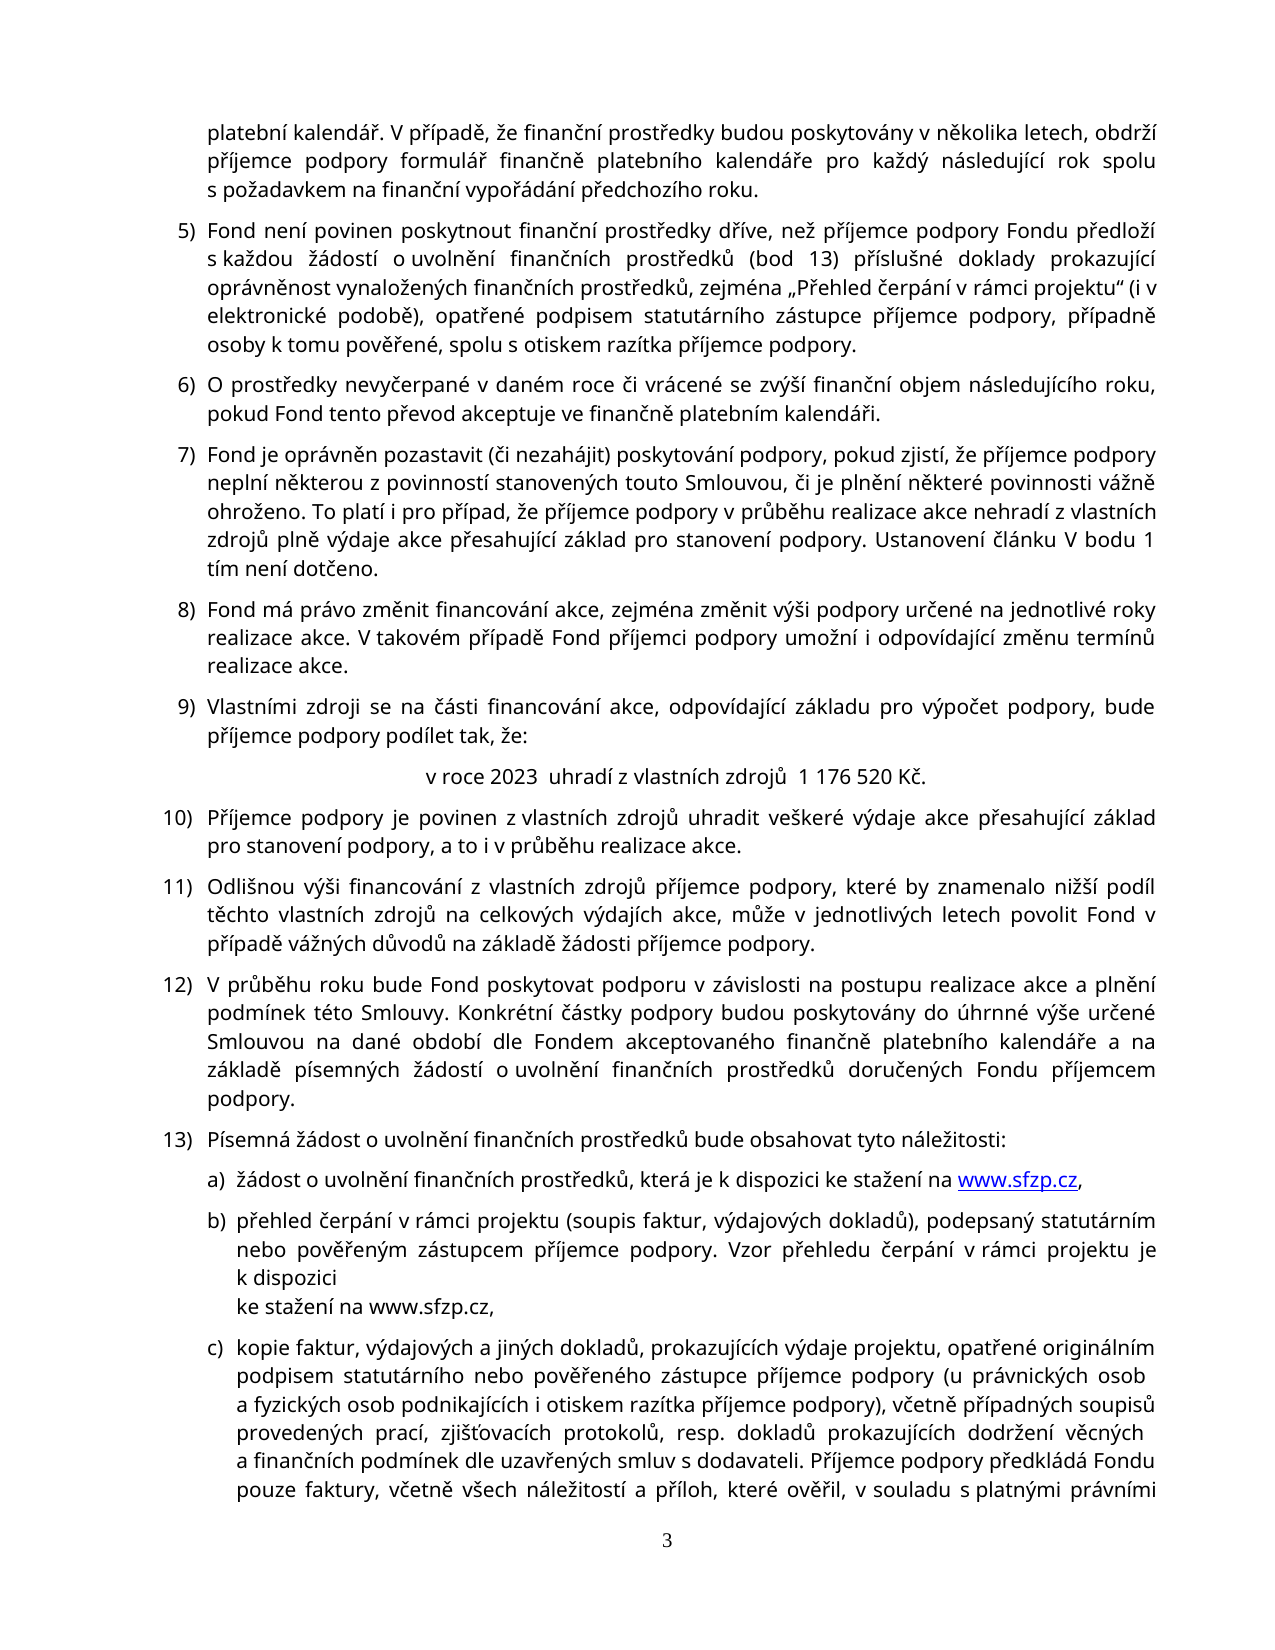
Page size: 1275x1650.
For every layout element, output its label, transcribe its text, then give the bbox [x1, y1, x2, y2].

list O prostředky nevyčerpané v daném roce či vrácené se zvýší finanční objem následujícího roku, pokud Fond tento převod akceptuje ve finančně platebním kalendáři. [177, 371, 1157, 427]
list Písemná žádost o uvolnění finančních prostředků bude obsahovat tyto náležitosti: [162, 1125, 1157, 1153]
list Vlastními zdroji se na části financování akce, odpovídající základu pro výpočet podpory, bude příjemce podpory podílet tak, že: [177, 692, 1157, 749]
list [177, 118, 1157, 203]
list Fond je oprávněn pozastavit (či nezahájit) poskytování podpory, pokud zjistí, že příjemce podpory neplní některou z povinností stanovených touto Smlouvou, či je plnění některé povinnosti vážně ohroženo. To platí i pro případ, že příjemce podpory v průběhu realizace akce nehradí z vlastních zdrojů plně výdaje akce přesahující základ pro stanovení podpory. Ustanovení článku V bodu 1 tím není dotčeno. [177, 440, 1157, 582]
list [207, 1333, 1157, 1503]
list přehled čerpání v rámci projektu (soupis faktur, výdajových dokladů), podepsaný statutárním nebo pověřeným zástupcem příjemce podpory. Vzor přehledu čerpání v rámci projektu je k dispozici ke stažení na www.sfzp.cz, [207, 1207, 1157, 1320]
list Fond má právo změnit financování akce, zejména změnit výši podpory určené na jednotlivé roky realizace akce. V takovém případě Fond příjemci podpory umožní i odpovídající změnu termínů realizace akce. [177, 595, 1157, 680]
list žádost o uvolnění finančních prostředků, která je k dispozici ke stažení na www.sfzp.cz, [207, 1166, 1157, 1194]
list Fond není povinen poskytnout finanční prostředky dříve, než příjemce podpory Fondu předloží s každou žádostí o uvolnění finančních prostředků (bod 13) příslušné doklady prokazující oprávněnost vynaložených finančních prostředků, zejména „Přehled čerpání v rámci projektu“ (i v elektronické podobě), opatřené podpisem statutárního zástupce příjemce podpory, případně osoby k tomu pověřené, spolu s otiskem razítka příjemce podpory. [177, 216, 1157, 358]
list V průběhu roku bude Fond poskytovat podporu v závislosti na postupu realizace akce a plnění podmínek této Smlouvy. Konkrétní částky podpory budou poskytovány do úhrnné výše určené Smlouvou na dané období dle Fondem akceptovaného finančně platebního kalendáře a na základě písemných žádostí o uvolnění finančních prostředků doručených Fondu příjemcem podpory. [162, 970, 1157, 1112]
text v roce 2023 uhradí z vlastních zdrojů 1 176 520 Kč. [162, 762, 1157, 790]
list Příjemce podpory je povinen z vlastních zdrojů uhradit veškeré výdaje akce přesahující základ pro stanovení podpory, a to i v průběhu realizace akce. [162, 803, 1157, 860]
list Odlišnou výši financování z vlastních zdrojů příjemce podpory, které by znamenalo nižší podíl těchto vlastních zdrojů na celkových výdajích akce, může v jednotlivých letech povolit Fond v případě vážných důvodů na základě žádosti příjemce podpory. [162, 872, 1157, 957]
